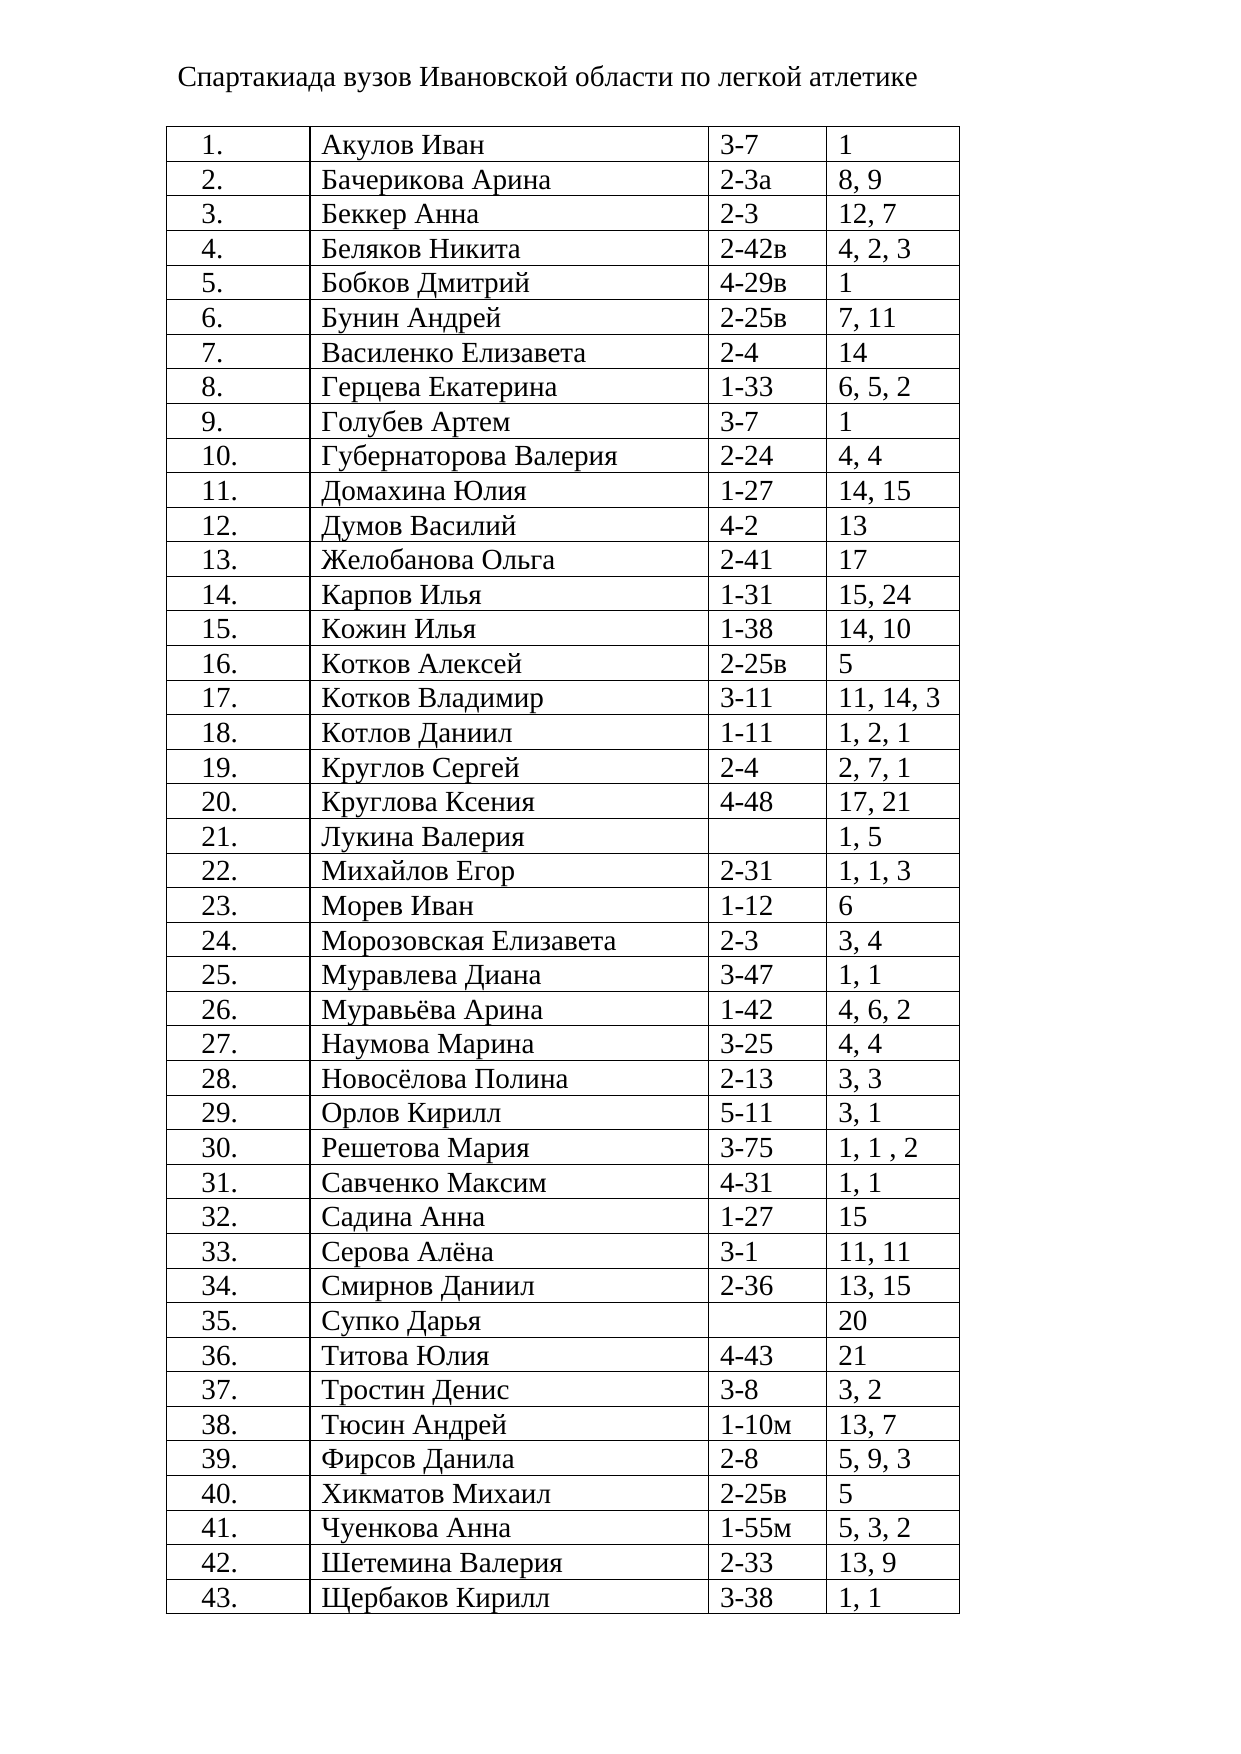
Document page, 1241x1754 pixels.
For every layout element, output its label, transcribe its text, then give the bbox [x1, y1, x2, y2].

table_cell 2-4 [709, 750, 826, 783]
table_cell Наумова Марина [311, 1026, 708, 1060]
table_cell Супко Дарья [311, 1303, 708, 1337]
table_cell [167, 646, 309, 679]
table_cell 3, 2 [827, 1372, 959, 1406]
table_cell 1-55м [709, 1511, 826, 1544]
table_cell Круглов Сергей [311, 750, 708, 783]
table_cell 2-31 [709, 854, 826, 887]
table_cell 2-25в [709, 300, 826, 334]
table_cell Морозовская Елизавета [311, 923, 708, 956]
table_cell 1-27 [709, 1199, 826, 1233]
table_cell 1 [827, 266, 959, 299]
table_cell [167, 784, 309, 818]
table_cell 2-3 [709, 196, 826, 230]
table_cell 1-33 [709, 369, 826, 403]
table_cell [167, 369, 309, 403]
table_cell Фирсов Данила [311, 1441, 708, 1475]
table_cell 7, 11 [827, 300, 959, 334]
table_cell 2-4 [709, 335, 826, 368]
table_cell 1-27 [709, 473, 826, 507]
table_cell Желобанова Ольга [311, 542, 708, 576]
table_cell 1-10м [709, 1407, 826, 1440]
table_cell [167, 854, 309, 887]
table_cell Котков Владимир [311, 681, 708, 714]
table_cell Круглова Ксения [311, 784, 708, 818]
table_cell 1, 1, 3 [827, 854, 959, 887]
table_cell [167, 681, 309, 714]
table_cell [167, 335, 309, 368]
table_cell [167, 1580, 309, 1613]
table_cell Решетова Мария [311, 1130, 708, 1164]
table_cell [167, 1303, 309, 1337]
table_cell 20 [827, 1303, 959, 1337]
table_cell Михайлов Егор [311, 854, 708, 887]
table_cell [167, 715, 309, 749]
table_cell 4, 6, 2 [827, 992, 959, 1025]
table_header [167, 127, 309, 161]
table_cell 2-3 [709, 923, 826, 956]
table_cell 1-42 [709, 992, 826, 1025]
table_cell Тюсин Андрей [311, 1407, 708, 1440]
table_cell [167, 1096, 309, 1129]
table_cell Беляков Никита [311, 231, 708, 264]
table_cell [167, 1545, 309, 1579]
table_cell [167, 888, 309, 922]
table_cell 15, 24 [827, 577, 959, 610]
table_cell 1-38 [709, 611, 826, 645]
table_cell 13, 15 [827, 1269, 959, 1302]
table_cell [167, 1061, 309, 1094]
table_cell 2-41 [709, 542, 826, 576]
table_cell 3-1 [709, 1234, 826, 1267]
table_cell 3-25 [709, 1026, 826, 1060]
table_cell 5, 3, 2 [827, 1511, 959, 1544]
table_cell 1, 1 [827, 957, 959, 991]
table_cell 13, 7 [827, 1407, 959, 1440]
table_cell [167, 439, 309, 472]
table_cell [709, 819, 826, 852]
table_cell [167, 162, 309, 195]
table_cell 1, 5 [827, 819, 959, 852]
table_cell 4-29в [709, 266, 826, 299]
table_cell 2-8 [709, 1441, 826, 1475]
table_cell Хикматов Михаил [311, 1476, 708, 1509]
table_cell 4, 4 [827, 439, 959, 472]
table_cell 4-48 [709, 784, 826, 818]
table_cell 4-31 [709, 1165, 826, 1198]
table_cell 2-24 [709, 439, 826, 472]
table_cell [167, 1165, 309, 1198]
table_cell Чуенкова Анна [311, 1511, 708, 1544]
table_cell [167, 1441, 309, 1475]
table_cell Новосёлова Полина [311, 1061, 708, 1094]
table_cell Титова Юлия [311, 1338, 708, 1371]
table_cell Смирнов Даниил [311, 1269, 708, 1302]
table_cell 3-38 [709, 1580, 826, 1613]
table_cell Карпов Илья [311, 577, 708, 610]
table_cell 8, 9 [827, 162, 959, 195]
table_cell [167, 957, 309, 991]
table_cell 1, 1 , 2 [827, 1130, 959, 1164]
table_cell Голубев Артем [311, 404, 708, 437]
table_header Акулов Иван [311, 127, 708, 161]
table_cell 13, 9 [827, 1545, 959, 1579]
table_cell Серова Алёна [311, 1234, 708, 1267]
table_cell 3, 4 [827, 923, 959, 956]
table_cell Василенко Елизавета [311, 335, 708, 368]
table_cell 1-11 [709, 715, 826, 749]
table_cell Домахина Юлия [311, 473, 708, 507]
table_cell Думов Василий [311, 508, 708, 541]
table_cell 5, 9, 3 [827, 1441, 959, 1475]
table_cell 3, 3 [827, 1061, 959, 1094]
table_cell 5-11 [709, 1096, 826, 1129]
table_cell [167, 992, 309, 1025]
table_cell [167, 1372, 309, 1406]
table_cell 2-25в [709, 646, 826, 679]
table_cell 11, 14, 3 [827, 681, 959, 714]
table_cell [167, 1269, 309, 1302]
table_cell Орлов Кирилл [311, 1096, 708, 1129]
table_cell 2-13 [709, 1061, 826, 1094]
table_cell 1 [827, 404, 959, 437]
table_cell Щербаков Кирилл [311, 1580, 708, 1613]
table_cell Садина Анна [311, 1199, 708, 1233]
table_cell [167, 1476, 309, 1509]
table_cell 14, 15 [827, 473, 959, 507]
table_cell 2-36 [709, 1269, 826, 1302]
table_cell [167, 300, 309, 334]
table_cell 14, 10 [827, 611, 959, 645]
table_cell [167, 1407, 309, 1440]
table_cell [167, 1199, 309, 1233]
table_cell 15 [827, 1199, 959, 1233]
table_cell Лукина Валерия [311, 819, 708, 852]
table_cell 3-7 [709, 404, 826, 437]
table_cell [167, 542, 309, 576]
table_cell 3-11 [709, 681, 826, 714]
table_cell Морев Иван [311, 888, 708, 922]
table_cell [709, 1303, 826, 1337]
table_header 1 [827, 127, 959, 161]
table_cell 17, 21 [827, 784, 959, 818]
table_cell [167, 473, 309, 507]
table_cell 3-8 [709, 1372, 826, 1406]
table_cell 1, 1 [827, 1580, 959, 1613]
table_cell 21 [827, 1338, 959, 1371]
table_cell 6 [827, 888, 959, 922]
table_cell 2-25в [709, 1476, 826, 1509]
table_cell [167, 1130, 309, 1164]
table_cell Шетемина Валерия [311, 1545, 708, 1579]
table_cell Беккер Анна [311, 196, 708, 230]
table_cell [167, 266, 309, 299]
table_cell 4, 2, 3 [827, 231, 959, 264]
table_cell 4-43 [709, 1338, 826, 1371]
table_header 3-7 [709, 127, 826, 161]
table_cell [167, 1338, 309, 1371]
table_cell [167, 750, 309, 783]
table_cell 1, 1 [827, 1165, 959, 1198]
table_cell [167, 1234, 309, 1267]
table_cell 3-47 [709, 957, 826, 991]
table_cell [167, 404, 309, 437]
table_cell 2-3а [709, 162, 826, 195]
table_cell 1-12 [709, 888, 826, 922]
table_cell Губернаторова Валерия [311, 439, 708, 472]
table_cell [167, 231, 309, 264]
table_cell 2, 7, 1 [827, 750, 959, 783]
table_cell Бунин Андрей [311, 300, 708, 334]
table_cell [167, 923, 309, 956]
table_cell [167, 819, 309, 852]
table_cell 5 [827, 1476, 959, 1509]
table_cell Тростин Денис [311, 1372, 708, 1406]
table_cell 5 [827, 646, 959, 679]
table_cell 1, 2, 1 [827, 715, 959, 749]
table_cell [167, 1511, 309, 1544]
table_cell Бобков Дмитрий [311, 266, 708, 299]
table_cell Герцева Екатерина [311, 369, 708, 403]
table_cell 4, 4 [827, 1026, 959, 1060]
table_cell 1-31 [709, 577, 826, 610]
table_cell 2-33 [709, 1545, 826, 1579]
table_cell 11, 11 [827, 1234, 959, 1267]
table_cell 14 [827, 335, 959, 368]
table_cell Муравьёва Арина [311, 992, 708, 1025]
table_cell 3-75 [709, 1130, 826, 1164]
table_cell [167, 1026, 309, 1060]
table_cell [167, 611, 309, 645]
table_cell 3, 1 [827, 1096, 959, 1129]
table_cell 2-42в [709, 231, 826, 264]
table_cell Котлов Даниил [311, 715, 708, 749]
table_cell Котков Алексей [311, 646, 708, 679]
table_cell Бачерикова Арина [311, 162, 708, 195]
table_cell Муравлева Диана [311, 957, 708, 991]
text Спартакиада вузов Ивановской области по легкой атлетике [177, 59, 1152, 93]
table_cell Кожин Илья [311, 611, 708, 645]
table_cell [167, 196, 309, 230]
table_cell Савченко Максим [311, 1165, 708, 1198]
table_cell [167, 508, 309, 541]
table_cell 12, 7 [827, 196, 959, 230]
table_cell 4-2 [709, 508, 826, 541]
table_cell 17 [827, 542, 959, 576]
table_cell [167, 577, 309, 610]
table_cell 13 [827, 508, 959, 541]
table_cell 6, 5, 2 [827, 369, 959, 403]
